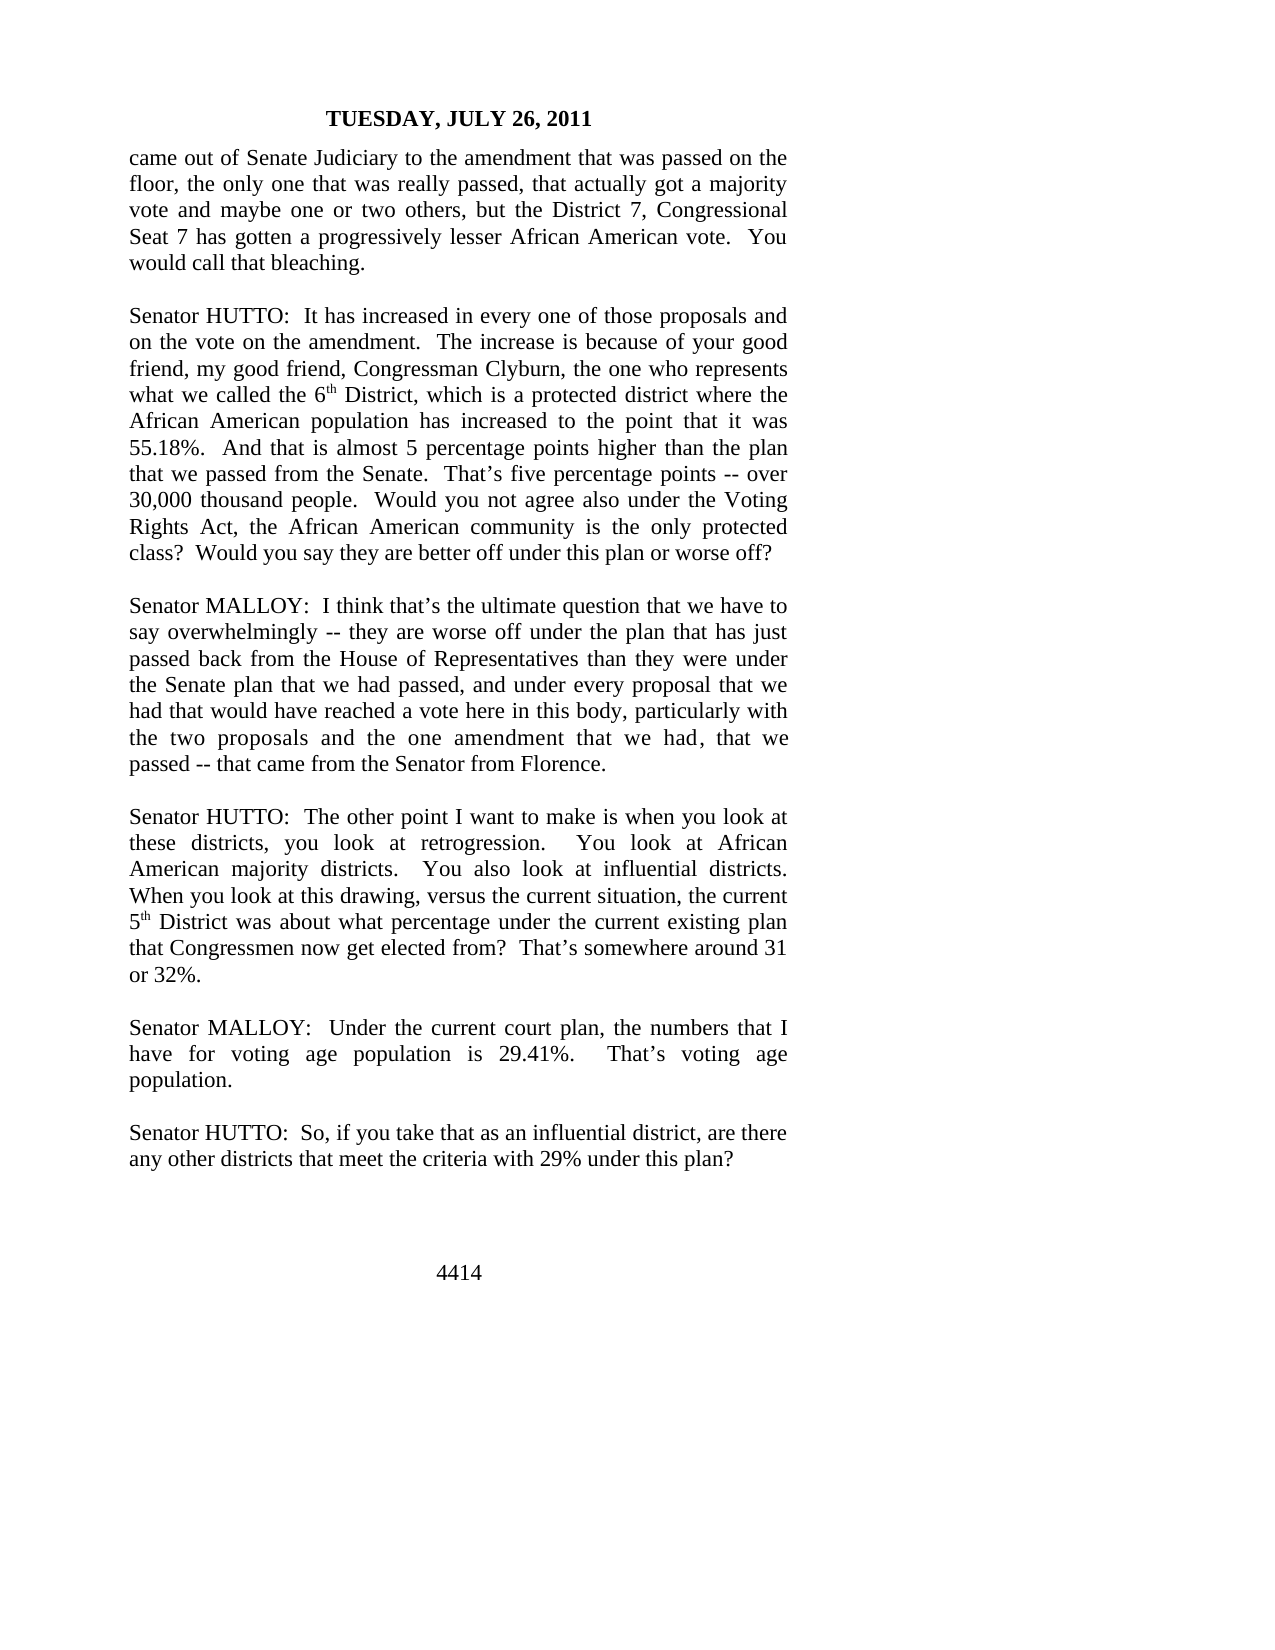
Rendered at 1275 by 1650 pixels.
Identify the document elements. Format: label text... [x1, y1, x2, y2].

text Senator MALLOY: Under the current court plan, the numbers that I have for voting age population is 29.41%. That’s voting age population. [129, 1013, 789, 1093]
text Senator HUTTO: The other point I want to make is when you look at these districts, you look at retrogression. You look at African American majority districts. You also look at influential districts. When you look at this drawing, versus the current situation, the current 5th District was about what percentage under the current existing plan that Congressmen now get elected from? That’s somewhere around 31 or 32%. [129, 803, 789, 987]
text Senator HUTTO: So, if you take that as an influential district, are there any other districts that meet the criteria with 29% under this plan? [129, 1119, 789, 1172]
text Senator HUTTO: It has increased in every one of those proposals and on the vote on the amendment. The increase is because of your good friend, my good friend, Congressman Clyburn, the one who represents what we called the 6th District, which is a protected district where the African American population has increased to the point that it was 55.18%. And that is almost 5 percentage points higher than the plan that we passed from the Senate. That’s five percentage points -- over 30,000 thousand people. Would you not agree also under the Voting Rights Act, the African American community is the only protected class? Would you say they are better off under this plan or worse off? [129, 302, 789, 566]
text Senator MALLOY: I think that’s the ultimate question that we have to say overwhelmingly -- they are worse off under the plan that has just passed back from the House of Representatives than they were under the Senate plan that we had passed, and under every proposal that we had that would have reached a vote here in this body, particularly with the two proposals and the one amendment that we had, that we passed -- that came from the Senator from Florence. [129, 592, 789, 776]
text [129, 144, 789, 276]
